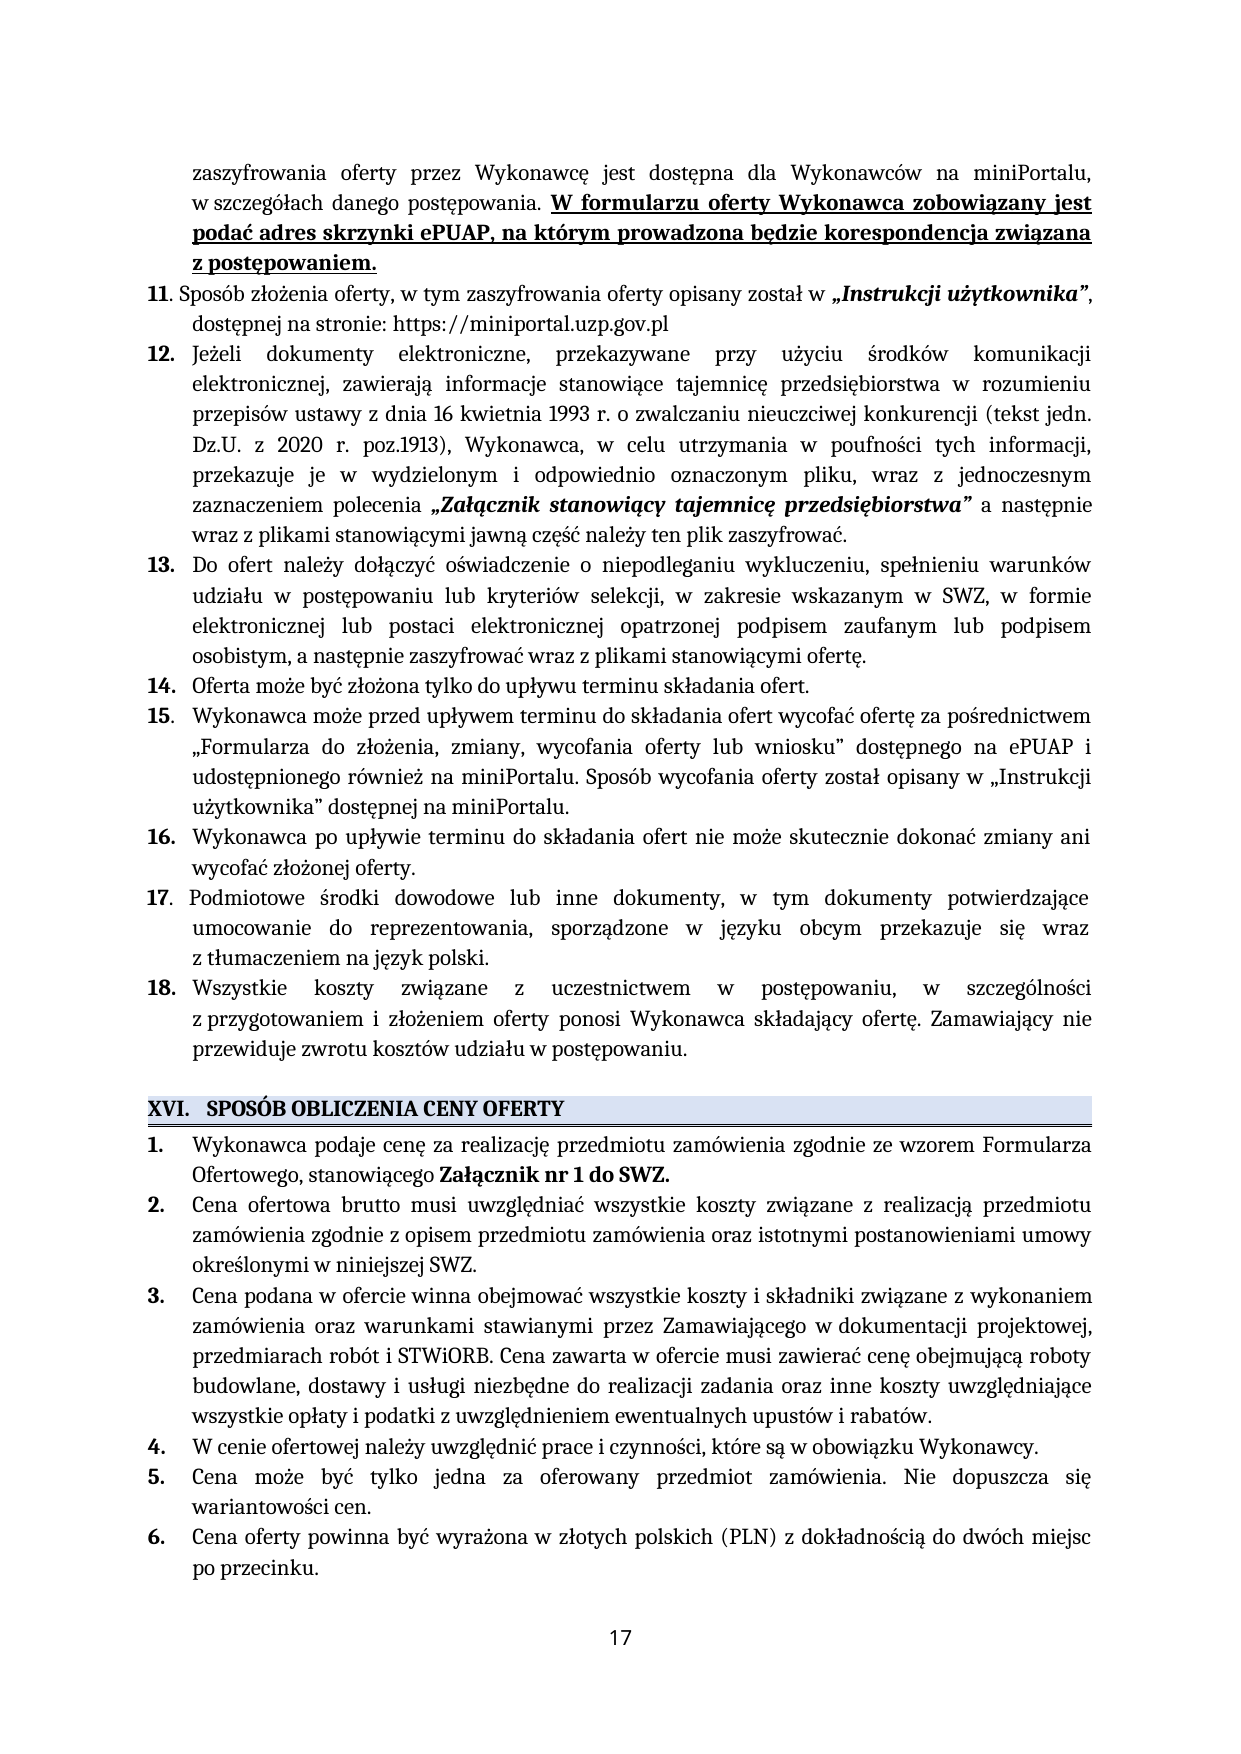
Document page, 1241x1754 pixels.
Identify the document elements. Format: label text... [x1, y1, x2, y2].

text 15. Wykonawca może przed upływem terminu do składania ofert wycofać ofertę za pośrednictwem „Formularza do złożenia, zmiany, wycofania oferty lub wniosku” dostępnego na ePUAP i udostępnionego również na miniPortalu. Sposób wycofania oferty został opisany w „Instrukcji użytkownika” dostępnej na miniPortalu. [148, 703, 1092, 820]
text 16. Wykonawca po upływie terminu do składania ofert nie może skutecznie dokonać zmiany ani wycofać złożonej oferty. [148, 824, 1092, 881]
text 11. Sposób złożenia oferty, w tym zaszyfrowania oferty opisany został w „Instrukcji użytkownika”, dostępnej na stronie: https://miniportal.uzp.gov.pl [148, 280, 1092, 337]
text 13. Do ofert należy dołączyć oświadczenie o niepodleganiu wykluczeniu, spełnieniu warunków udziału w postępowaniu lub kryteriów selekcji, w zakresie wskazanym w SWZ, w formie elektronicznej lub postaci elektronicznej opatrzonej podpisem zaufanym lub podpisem osobistym, a następnie zaszyfrować wraz z plikami stanowiącymi ofertę. [148, 552, 1092, 669]
text 4. W cenie ofertowej należy uwzględnić prace i czynności, które są w obowiązku Wykonawcy. [148, 1433, 1092, 1460]
text 6. Cena oferty powinna być wyrażona w złotych polskich (PLN) z dokładnością do dwóch miejsc po przecinku. [148, 1524, 1092, 1581]
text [148, 159, 1092, 276]
text 14. Oferta może być złożona tylko do upływu terminu składania ofert. [148, 673, 1092, 699]
text 12. Jeżeli dokumenty elektroniczne, przekazywane przy użyciu środków komunikacji elektronicznej, zawierają informacje stanowiące tajemnicę przedsiębiorstwa w rozumieniu przepisów ustawy z dnia 16 kwietnia 1993 r. o zwalczaniu nieuczciwej konkurencji (tekst jedn. Dz.U. z 2020 r. poz.1913), Wykonawca, w celu utrzymania w poufności tych informacji, przekazuje je w wydzielonym i odpowiednio oznaczonym pliku, wraz z jednoczesnym zaznaczeniem polecenia „Załącznik stanowiący tajemnicę przedsiębiorstwa” a następnie wraz z plikami stanowiącymi jawną część należy ten plik zaszyfrować. [148, 341, 1092, 548]
text 17. Podmiotowe środki dowodowe lub inne dokumenty, w tym dokumenty potwierdzające umocowanie do reprezentowania, sporządzone w języku obcym przekazuje się wraz z tłumaczeniem na język polski. [147, 884, 1090, 971]
text 18. Wszystkie koszty związane z uczestnictwem w postępowaniu, w szczególności z przygotowaniem i złożeniem oferty ponosi Wykonawca składający ofertę. Zamawiający nie przewiduje zwrotu kosztów udziału w postępowaniu. [148, 975, 1092, 1062]
text XVI. SPOSÓB OBLICZENIA CENY OFERTY [148, 1096, 1092, 1124]
text 3. Cena podana w ofercie winna obejmować wszystkie koszty i składniki związane z wykonaniem zamówienia oraz warunkami stawianymi przez Zamawiającego w dokumentacji projektowej, przedmiarach robót i STWiORB. Cena zawarta w ofercie musi zawierać cenę obejmującą roboty budowlane, dostawy i usługi niezbędne do realizacji zadania oraz inne koszty uwzględniające wszystkie opłaty i podatki z uwzględnieniem ewentualnych upustów i rabatów. [148, 1282, 1092, 1429]
text 1. Wykonawca podaje cenę za realizację przedmiotu zamówienia zgodnie ze wzorem Formularza Ofertowego, stanowiącego Załącznik nr 1 do SWZ. [148, 1131, 1092, 1188]
text 5. Cena może być tylko jedna za oferowany przedmiot zamówienia. Nie dopuszcza się wariantowości cen. [148, 1464, 1092, 1520]
text 2. Cena ofertowa brutto musi uwzględniać wszystkie koszty związane z realizacją przedmiotu zamówienia zgodnie z opisem przedmiotu zamówienia oraz istotnymi postanowieniami umowy określonymi w niniejszej SWZ. [148, 1192, 1092, 1278]
